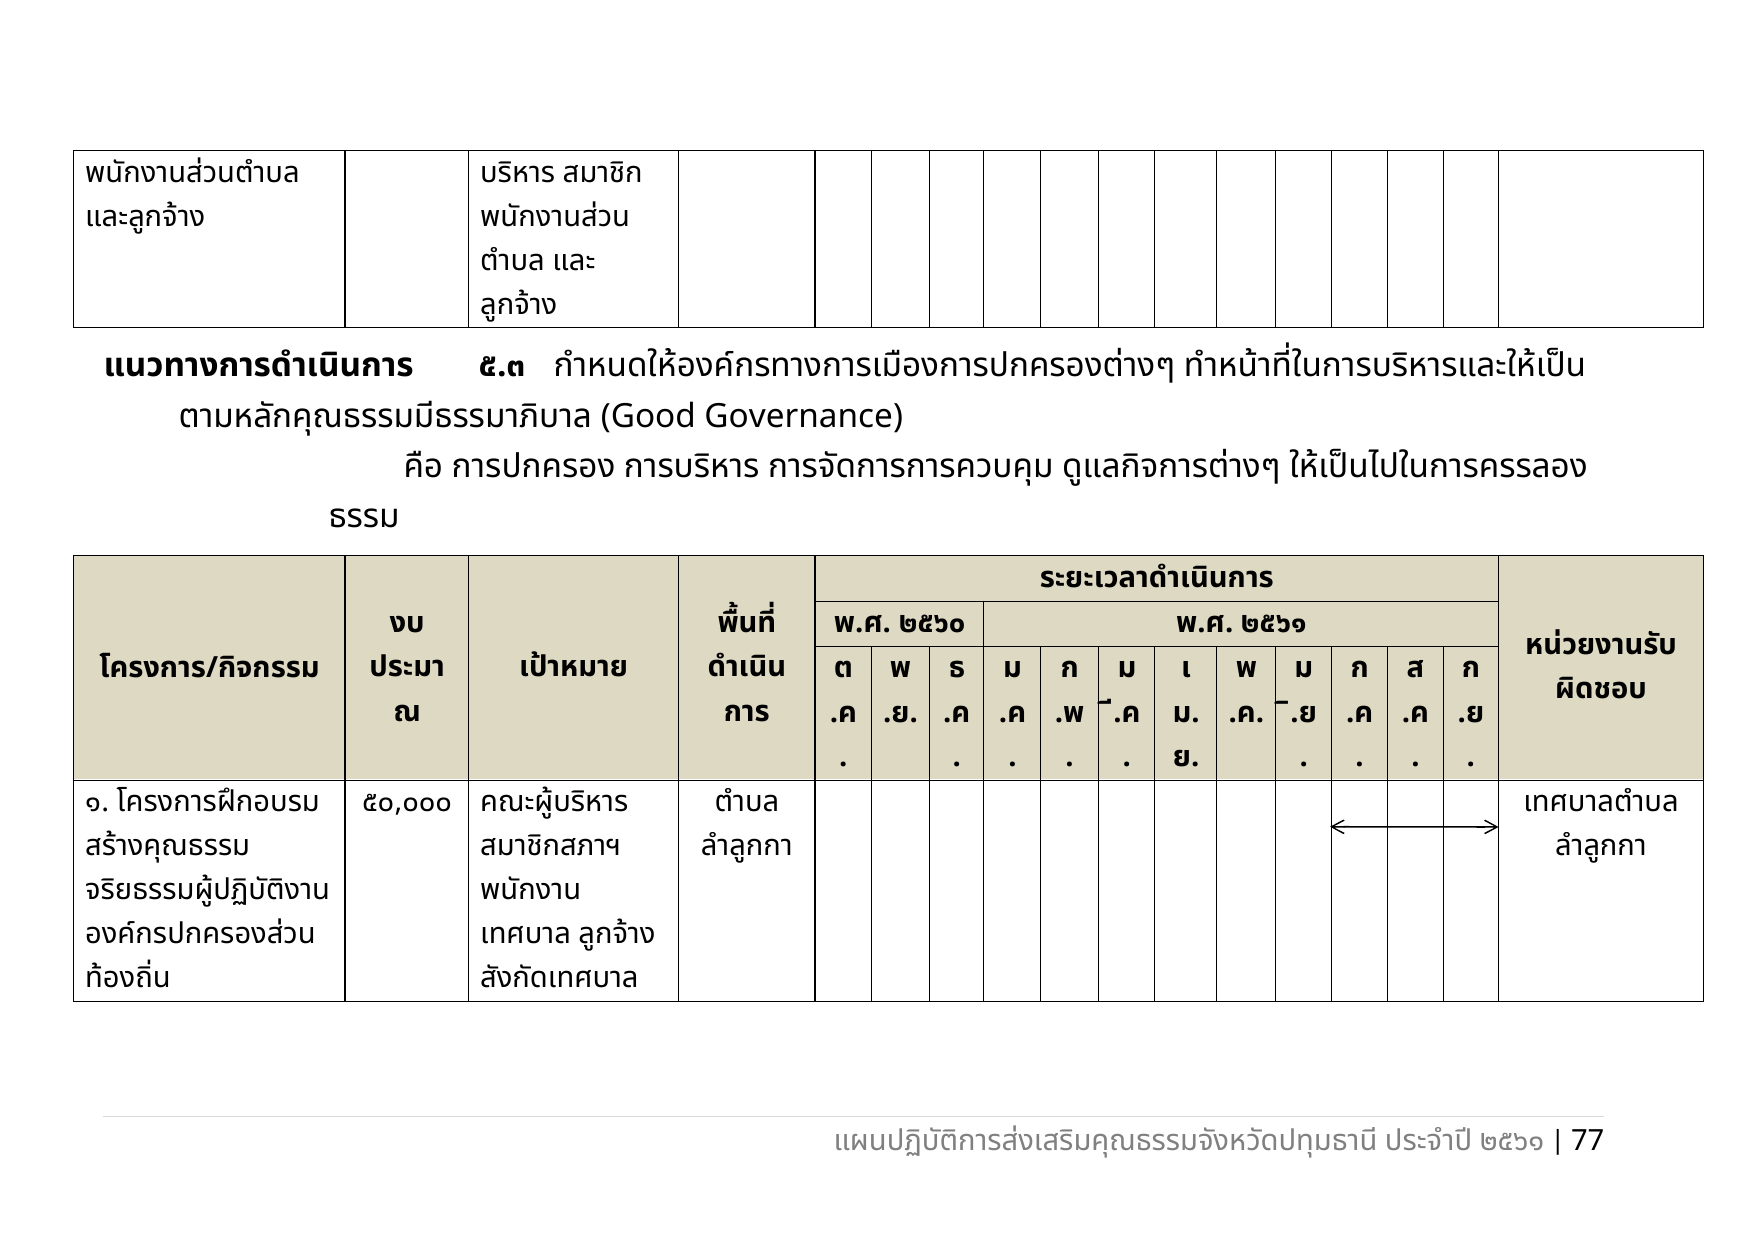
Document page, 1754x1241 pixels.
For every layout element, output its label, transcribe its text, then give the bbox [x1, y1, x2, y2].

text คือ การปกครอง การบริหาร การจัดการการควบคุม ดูแลกิจการต่างๆ ให้เป็นไปในการครรลองธรรม [328, 442, 1604, 543]
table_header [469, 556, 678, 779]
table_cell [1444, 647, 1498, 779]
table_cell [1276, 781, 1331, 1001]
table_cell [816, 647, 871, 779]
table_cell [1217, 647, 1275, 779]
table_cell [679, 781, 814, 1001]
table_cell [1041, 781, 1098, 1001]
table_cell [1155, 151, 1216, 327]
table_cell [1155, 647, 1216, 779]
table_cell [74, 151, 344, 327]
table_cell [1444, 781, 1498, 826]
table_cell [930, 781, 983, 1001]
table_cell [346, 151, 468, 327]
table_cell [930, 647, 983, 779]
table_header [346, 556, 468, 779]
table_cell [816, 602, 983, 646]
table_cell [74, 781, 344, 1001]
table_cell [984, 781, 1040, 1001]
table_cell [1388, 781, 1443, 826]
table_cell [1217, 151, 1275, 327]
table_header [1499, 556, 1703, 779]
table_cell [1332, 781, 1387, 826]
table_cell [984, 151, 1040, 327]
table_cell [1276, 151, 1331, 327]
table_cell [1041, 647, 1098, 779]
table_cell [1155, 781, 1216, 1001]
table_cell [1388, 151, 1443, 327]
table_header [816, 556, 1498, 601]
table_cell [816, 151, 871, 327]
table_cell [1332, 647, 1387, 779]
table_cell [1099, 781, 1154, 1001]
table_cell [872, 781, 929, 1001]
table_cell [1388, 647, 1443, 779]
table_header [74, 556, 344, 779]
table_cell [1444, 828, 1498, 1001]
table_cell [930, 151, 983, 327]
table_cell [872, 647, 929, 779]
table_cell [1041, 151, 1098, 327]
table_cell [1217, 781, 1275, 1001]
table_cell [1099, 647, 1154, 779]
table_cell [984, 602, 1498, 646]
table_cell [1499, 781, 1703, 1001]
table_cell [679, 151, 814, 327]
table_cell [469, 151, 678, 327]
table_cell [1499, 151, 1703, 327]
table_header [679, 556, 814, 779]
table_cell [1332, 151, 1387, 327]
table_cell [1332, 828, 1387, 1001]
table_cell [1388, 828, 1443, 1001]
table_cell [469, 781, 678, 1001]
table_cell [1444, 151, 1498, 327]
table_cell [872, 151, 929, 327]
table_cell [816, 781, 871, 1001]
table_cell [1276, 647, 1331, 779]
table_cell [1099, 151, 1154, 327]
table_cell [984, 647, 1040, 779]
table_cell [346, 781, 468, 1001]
text แนวทางการดำเนินการ ๕.๓ กำหนดให้องค์กรทางการเมืองการปกครองต่างๆ ทำหน้าที่ในการบริหารและให้เป็นตามหลักคุณธรรมมีธรรมาภิบาล (Good Governance) [103, 341, 1604, 442]
